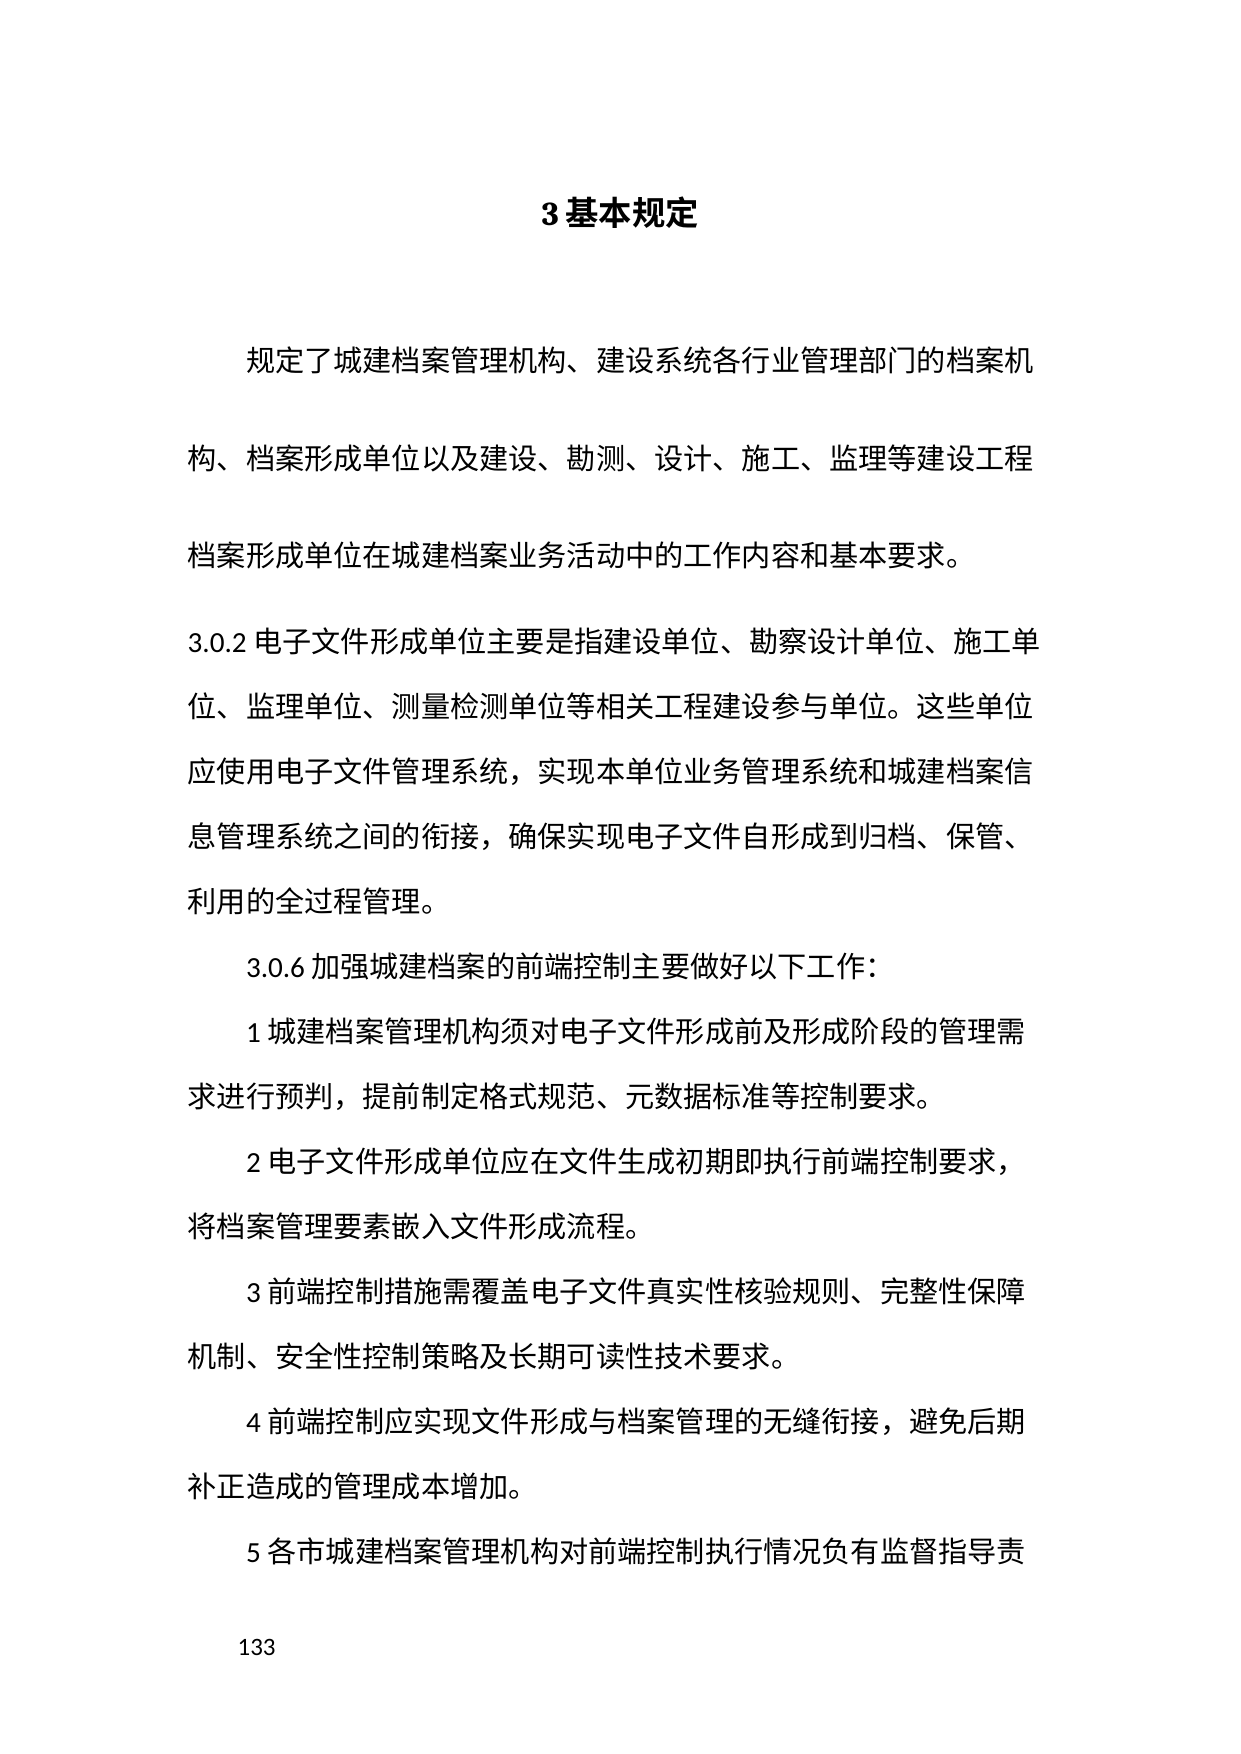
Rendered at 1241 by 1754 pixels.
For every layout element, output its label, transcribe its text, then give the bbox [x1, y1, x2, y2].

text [187, 1517, 1053, 1582]
text 2 电子文件形成单位应在文件生成初期即执行前端控制要求，将档案管理要素嵌入文件形成流程。 [187, 1127, 1053, 1257]
text 3 前端控制措施需覆盖电子文件真实性核验规则、完整性保障机制、安全性控制策略及长期可读性技术要求。 [187, 1257, 1053, 1387]
text 3.0.2 电子文件形成单位主要是指建设单位、勘察设计单位、施工单位、监理单位、测量检测单位等相关工程建设参与单位。这些单位应使用电子文件管理系统，实现本单位业务管理系统和城建档案信息管理系统之间的衔接，确保实现电子文件自形成到归档、保管、利用的全过程管理。 [187, 607, 1053, 932]
subtitle 3基本规定 [187, 179, 1053, 244]
text 规定了城建档案管理机构、建设系统各行业管理部门的档案机构、档案形成单位以及建设、勘测、设计、施工、监理等建设工程档案形成单位在城建档案业务活动中的工作内容和基本要求。 [187, 326, 1053, 586]
text 1 城建档案管理机构须对电子文件形成前及形成阶段的管理需求进行预判，提前制定格式规范、元数据标准等控制要求。 [187, 997, 1053, 1127]
text 4 前端控制应实现文件形成与档案管理的无缝衔接，避免后期补正造成的管理成本增加。 [187, 1387, 1053, 1517]
text 3.0.6加强城建档案的前端控制主要做好以下工作： [187, 932, 1053, 997]
